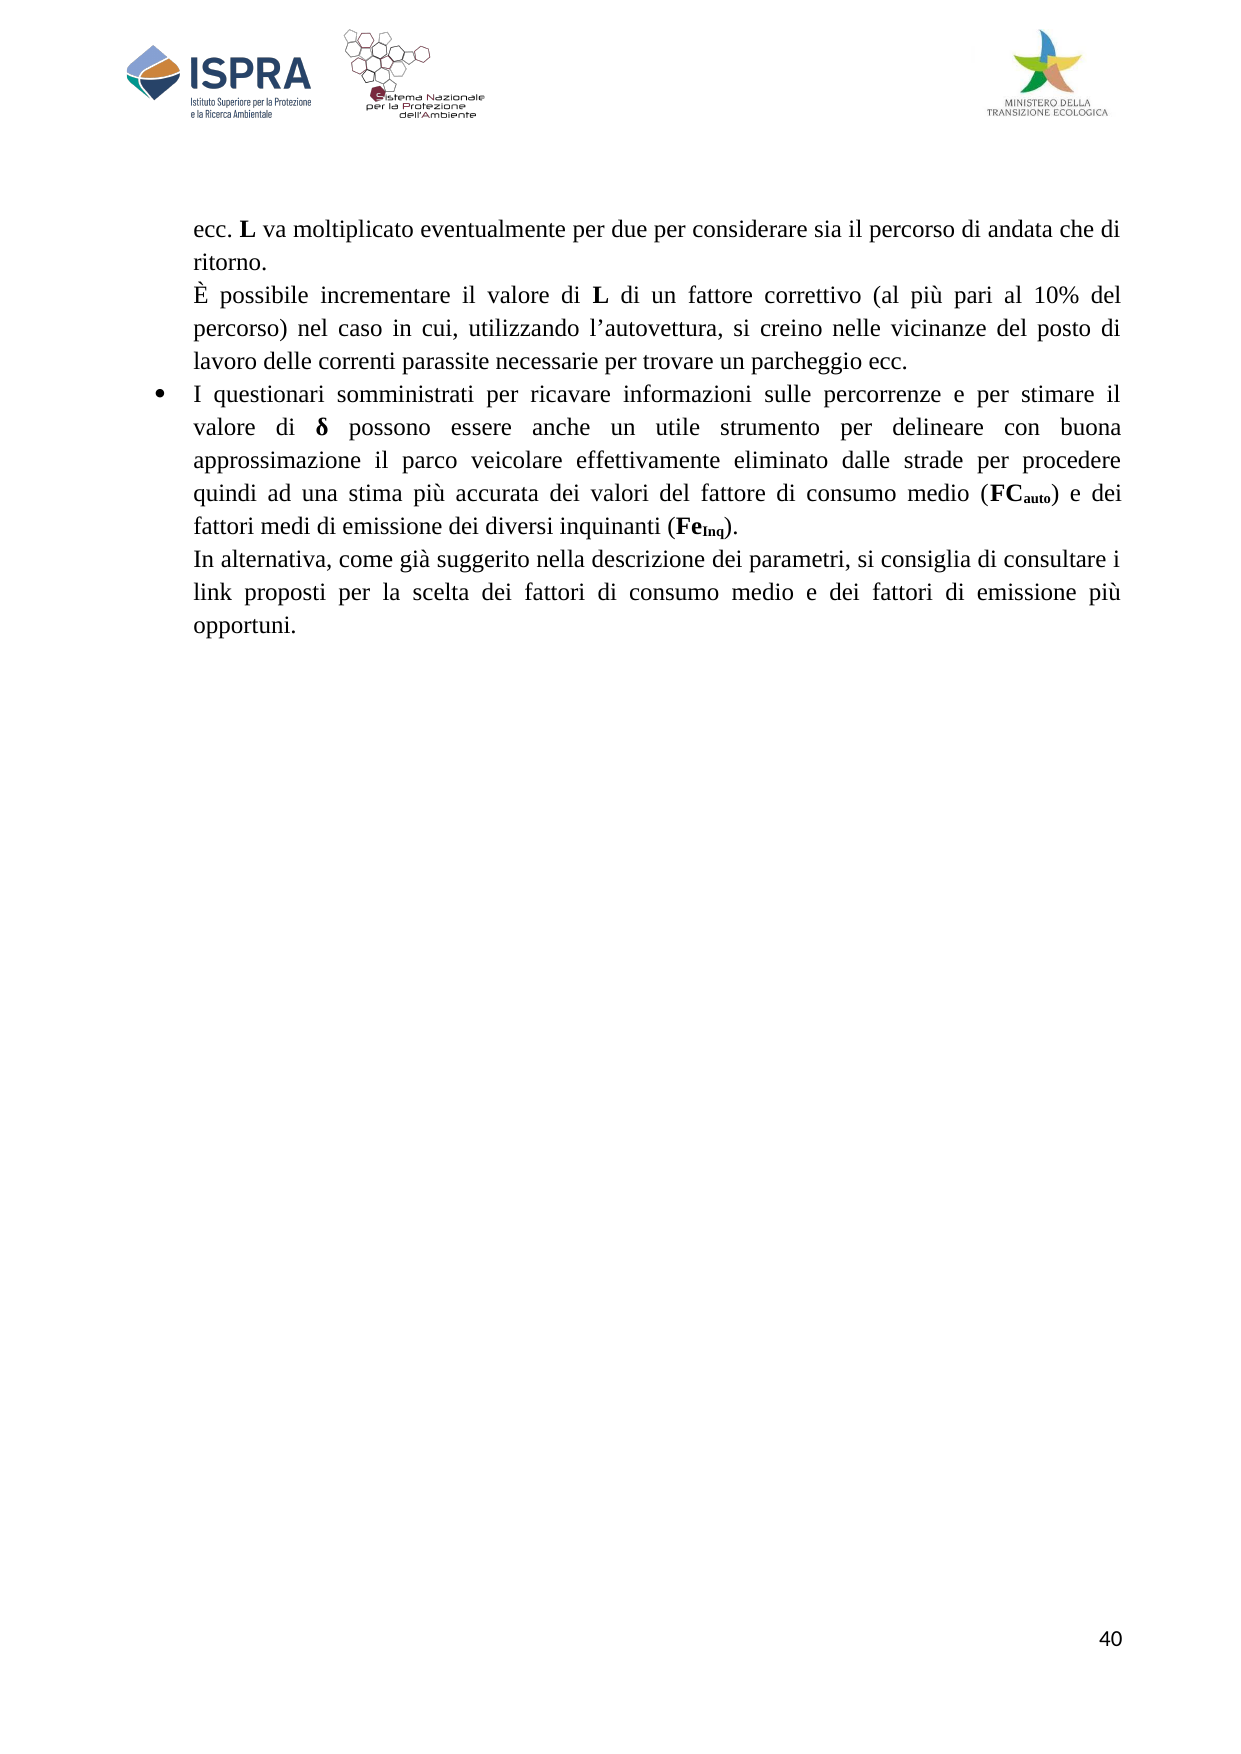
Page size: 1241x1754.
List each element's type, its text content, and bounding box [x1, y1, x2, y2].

list In alternativa, come già suggerito nella descrizione dei parametri, si consiglia di consultare i link proposti per la scelta dei fattori di consumo medio e dei fattori di emissione più opportuni. [193, 544, 1122, 639]
list I questionari somministrati per ricavare informazioni sulle percorrenze e per stimare il valore di δ possono essere anche un utile strumento per delineare con buona approssimazione il parco veicolare effettivamente eliminato dalle strade per procedere quindi ad una stima più accurata dei valori del fattore di consumo medio (FCauto) e dei fattori medi di emissione dei diversi inquinanti (FeInq). [156, 379, 1122, 540]
picture [126, 29, 485, 118]
list È possibile incrementare il valore di L di un fattore correttivo (al più pari al 10% del percorso) nel caso in cui, utilizzando l’autovettura, si creino nelle vicinanze del posto di lavoro delle correnti parassite necessarie per trovare un parcheggio ecc. [193, 280, 1122, 374]
picture [970, 29, 1123, 118]
list ecc. L va moltiplicato eventualmente per due per considerare sia il percorso di andata che di ritorno. [193, 214, 1122, 276]
